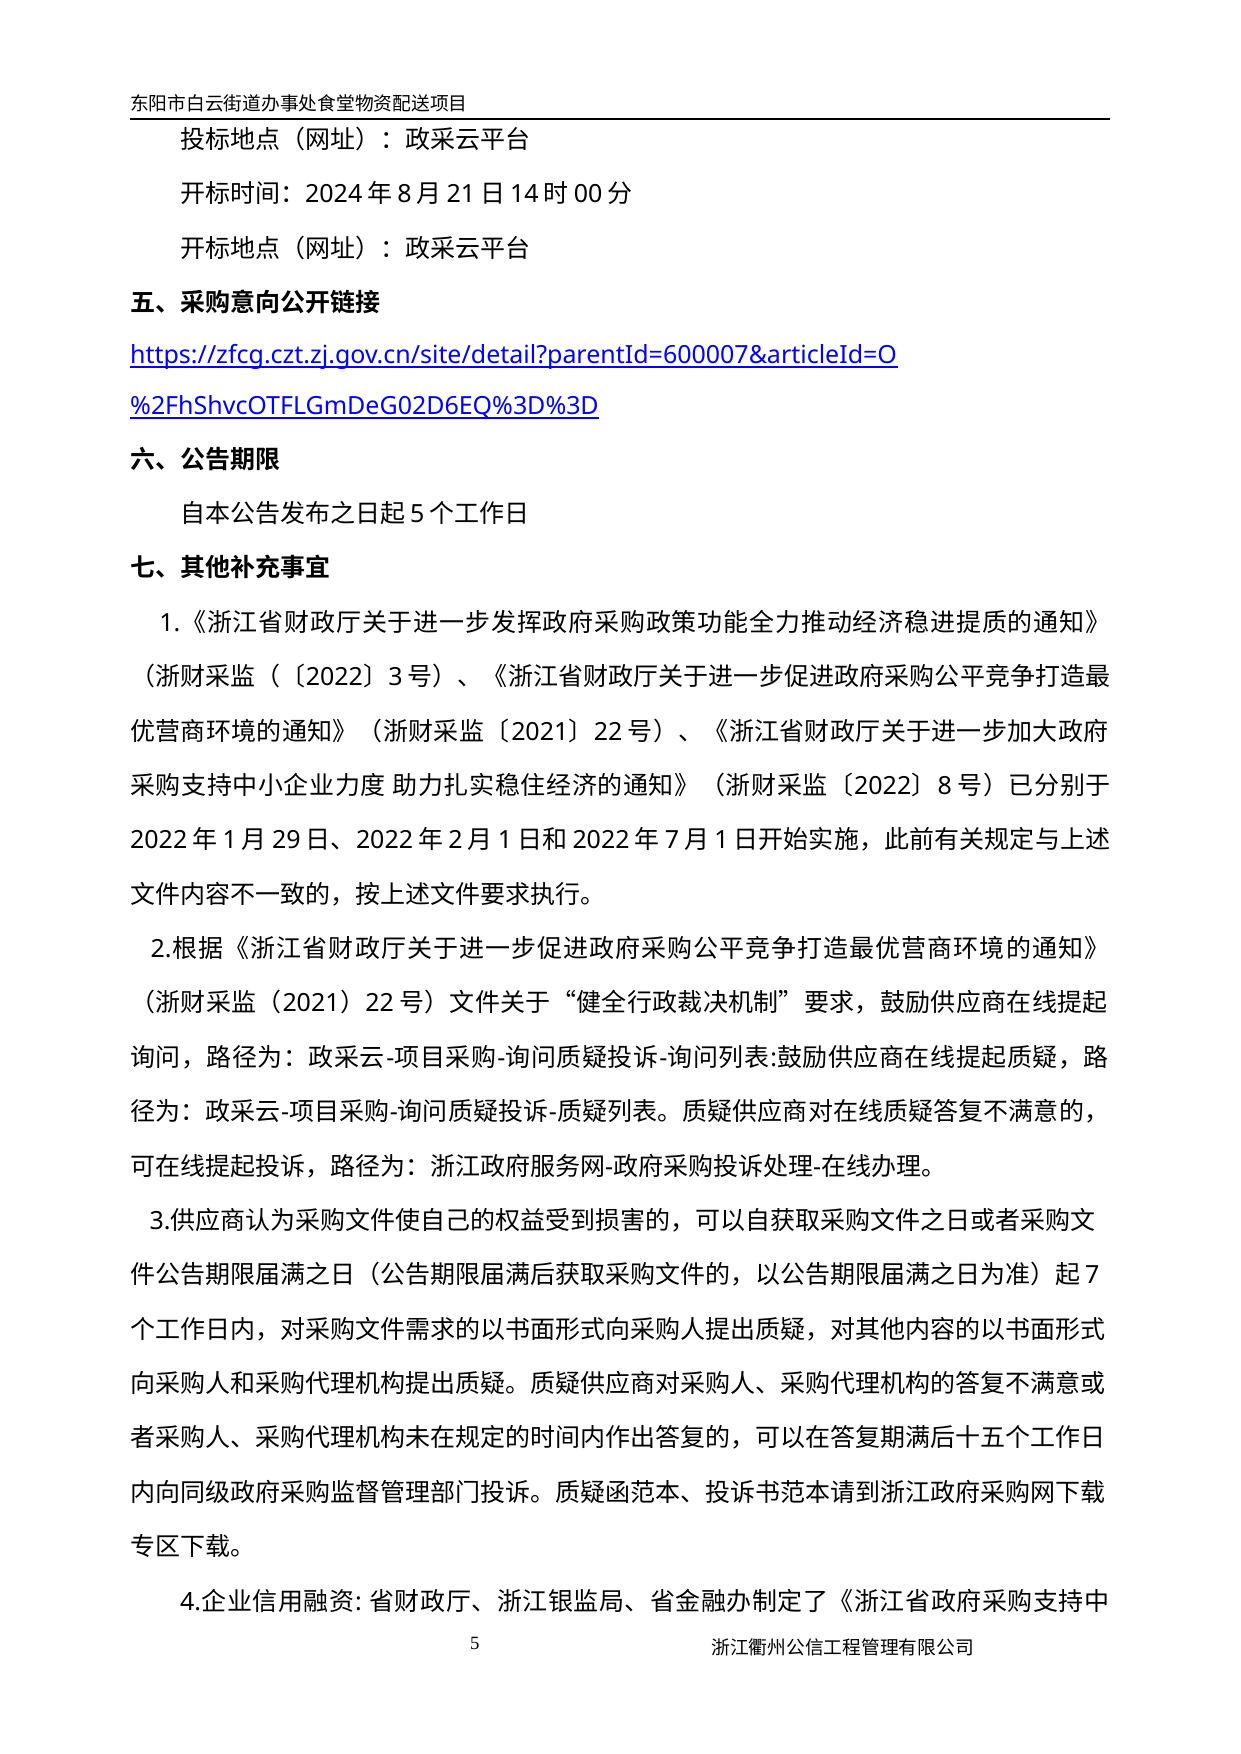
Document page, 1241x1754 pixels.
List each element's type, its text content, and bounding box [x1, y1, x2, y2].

text 1.《浙江省财政厅关于进一步发挥政府采购政策功能全力推动经济稳进提质的通知》 （浙财采监（〔2022〕3号）、《浙江省财政厅关于进一步促进政府采购公平竞争打造最优营商环境的通知》（浙财采监〔2021〕22号）、《浙江省财政厅关于进一步加大政府采购支持中小企业力度 助力扎实稳住经济的通知》（浙财采监〔2022〕8号）已分别于2022年1月29日、2022年2月1日和2022年7月1日开始实施，此前有关规定与上述文件内容不一致的，按上述文件要求执行。 [130, 602, 1110, 910]
text 投标地点（网址）：政采云平台 [130, 120, 1110, 156]
text 开标地点（网址）：政采云平台 [130, 228, 1110, 264]
list 采购意向公开链接 [130, 283, 1110, 319]
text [130, 1581, 1110, 1617]
text 3.供应商认为采购文件使自己的权益受到损害的，可以自获取采购文件之日或者采购文件公告期限届满之日（公告期限届满后获取采购文件的，以公告期限届满之日为准）起7个工作日内，对采购文件需求的以书面形式向采购人提出质疑，对其他内容的以书面形式向采购人和采购代理机构提出质疑。质疑供应商对采购人、采购代理机构的答复不满意或者采购人、采购代理机构未在规定的时间内作出答复的，可以在答复期满后十五个工作日内向同级政府采购监督管理部门投诉。质疑函范本、投诉书范本请到浙江政府采购网下载专区下载。 [130, 1200, 1110, 1563]
text 2.根据《浙江省财政厅关于进一步促进政府采购公平竞争打造最优营商环境的通知》（浙财采监（2021）22号）文件关于“健全行政裁决机制”要求，鼓励供应商在线提起询问，路径为：政采云-项目采购-询问质疑投诉-询问列表:鼓励供应商在线提起质疑，路径为：政采云-项目采购-询问质疑投诉-质疑列表。质疑供应商对在线质疑答复不满意的，可在线提起投诉，路径为：浙江政府服务网-政府采购投诉处理-在线办理。 [130, 928, 1110, 1182]
list 七、其他补充事宜 [130, 548, 1110, 584]
text 六、公告期限 [130, 439, 1110, 475]
text 开标时间：2024年8月21日14时00分 [130, 174, 1110, 210]
text 自本公告发布之日起5个工作日 [130, 493, 1110, 530]
text https://zfcg.czt.zj.gov.cn/site/detail?parentId=600007&articleId=O%2FhShvcOTFLGmDeG02D6EQ%3D%3D [130, 337, 1110, 422]
